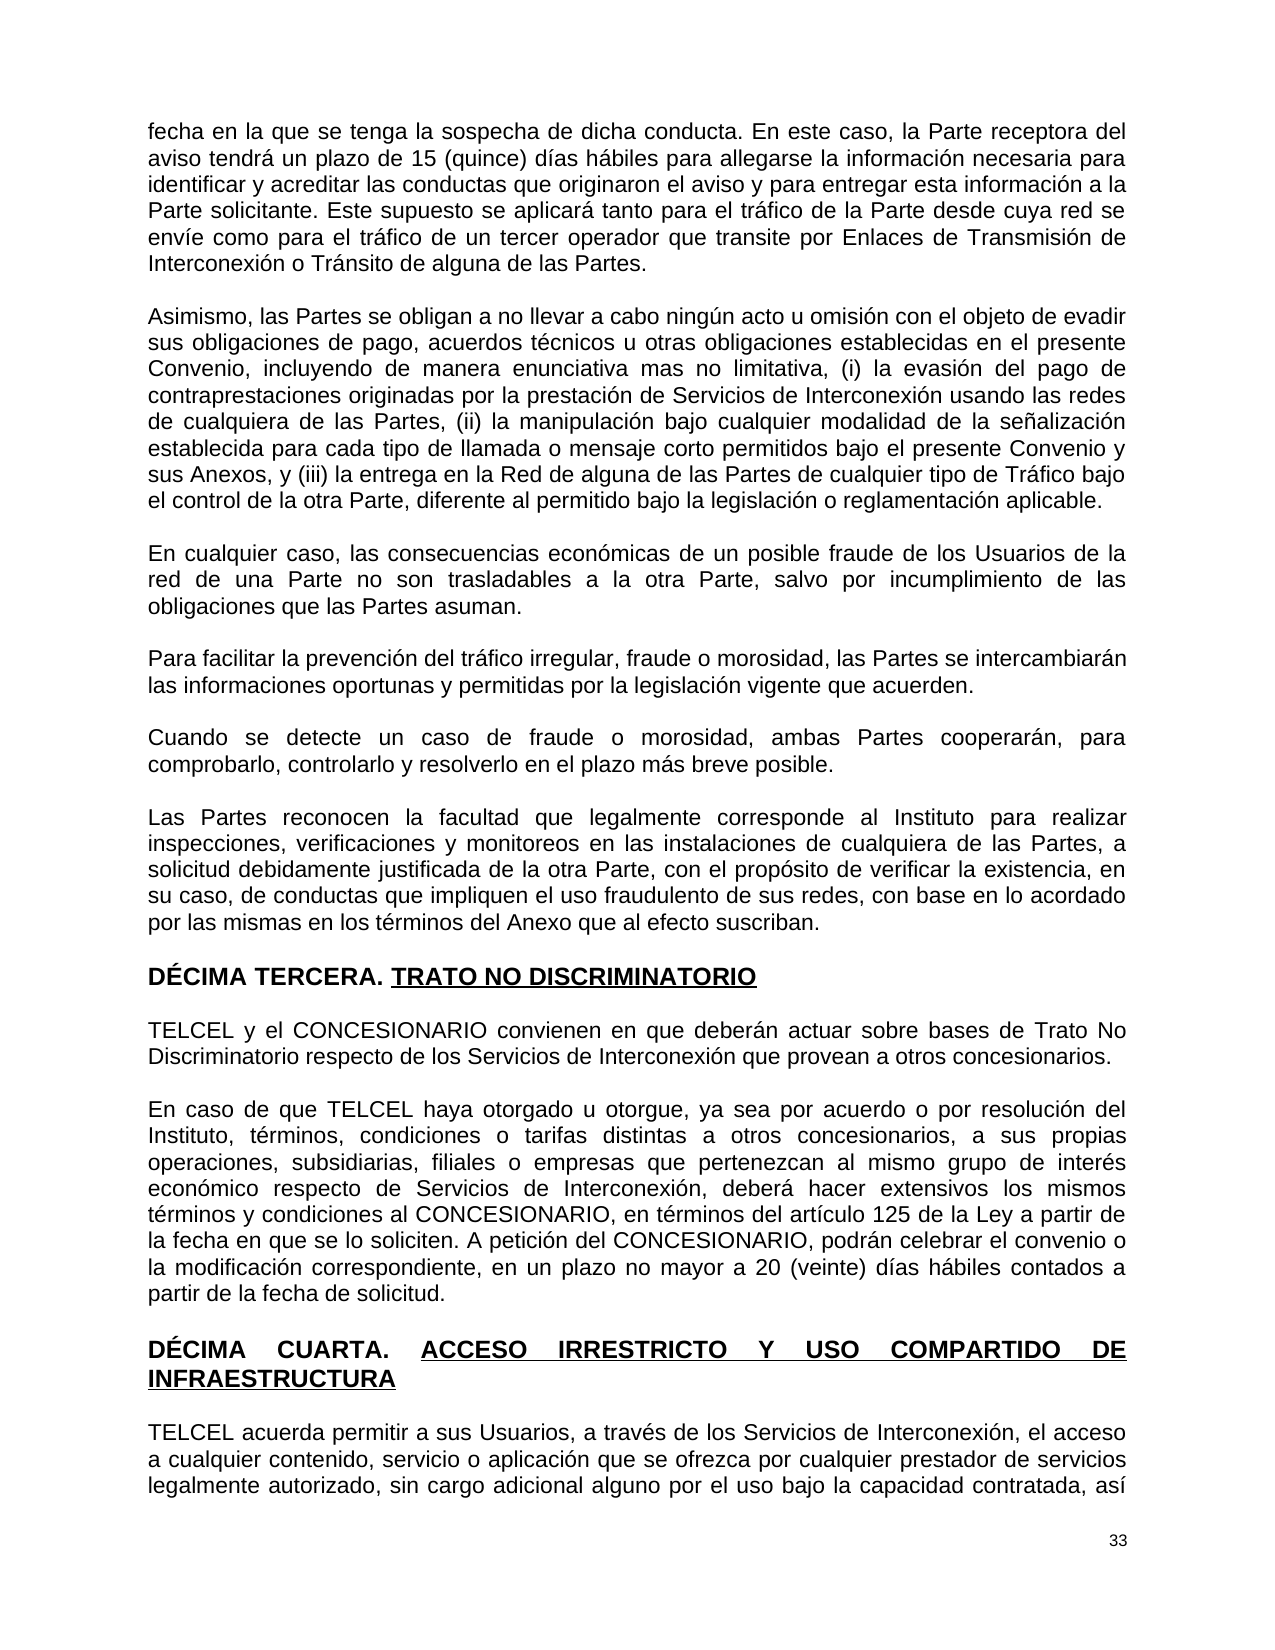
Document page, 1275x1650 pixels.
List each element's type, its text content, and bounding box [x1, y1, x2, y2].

text DÉCIMA TERCERA. TRATO NO DISCRIMINATORIO [148, 962, 1127, 990]
text Para facilitar la prevención del tráfico irregular, fraude o morosidad, las Partes se intercambiarán las informaciones oportunas y permitidas por la legislación vigente que acuerden. [148, 645, 1127, 698]
text TELCEL y el CONCESIONARIO convienen en que deberán actuar sobre bases de Trato No Discriminatorio respecto de los Servicios de Interconexión que provean a otros concesionarios. [148, 1017, 1127, 1069]
text En caso de que TELCEL haya otorgado u otorgue, ya sea por acuerdo o por resolución del Instituto, términos, condiciones o tarifas distintas a otros concesionarios, a sus propias operaciones, subsidiarias, filiales o empresas que pertenezcan al mismo grupo de interés económico respecto de Servicios de Interconexión, deberá hacer extensivos los mismos términos y condiciones al CONCESIONARIO, en términos del artículo 125 de la Ley a partir de la fecha en que se lo soliciten. A petición del CONCESIONARIO, podrán celebrar el convenio o la modificación correspondiente, en un plazo no mayor a 20 (veinte) días hábiles contados a partir de la fecha de solicitud. [148, 1096, 1127, 1307]
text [148, 118, 1127, 276]
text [148, 1419, 1127, 1498]
text Las Partes reconocen la facultad que legalmente corresponde al Instituto para realizar inspecciones, verificaciones y monitoreos en las instalaciones de cualquiera de las Partes, a solicitud debidamente justificada de la otra Parte, con el propósito de verificar la existencia, en su caso, de conductas que impliquen el uso fraudulento de sus redes, con base en lo acordado por las mismas en los términos del Anexo que al efecto suscriban. [148, 803, 1127, 935]
text Asimismo, las Partes se obligan a no llevar a cabo ningún acto u omisión con el objeto de evadir sus obligaciones de pago, acuerdos técnicos u otras obligaciones establecidas en el presente Convenio, incluyendo de manera enunciativa mas no limitativa, (i) la evasión del pago de contraprestaciones originadas por la prestación de Servicios de Interconexión usando las redes de cualquiera de las Partes, (ii) la manipulación bajo cualquier modalidad de la señalización establecida para cada tipo de llamada o mensaje corto permitidos bajo el presente Convenio y sus Anexos, y (iii) la entrega en la Red de alguna de las Partes de cualquier tipo de Tráfico bajo el control de la otra Parte, diferente al permitido bajo la legislación o reglamentación aplicable. [148, 303, 1127, 513]
text Cuando se detecte un caso de fraude o morosidad, ambas Partes cooperarán, para comprobarlo, controlarlo y resolverlo en el plazo más breve posible. [148, 724, 1127, 777]
text En cualquier caso, las consecuencias económicas de un posible fraude de los Usuarios de la red de una Parte no son trasladables a la otra Parte, salvo por incumplimiento de las obligaciones que las Partes asuman. [148, 540, 1127, 619]
text DÉCIMA CUARTA. ACCESO IRRESTRICTO Y USO COMPARTIDO DE INFRAESTRUCTURA [148, 1335, 1127, 1393]
